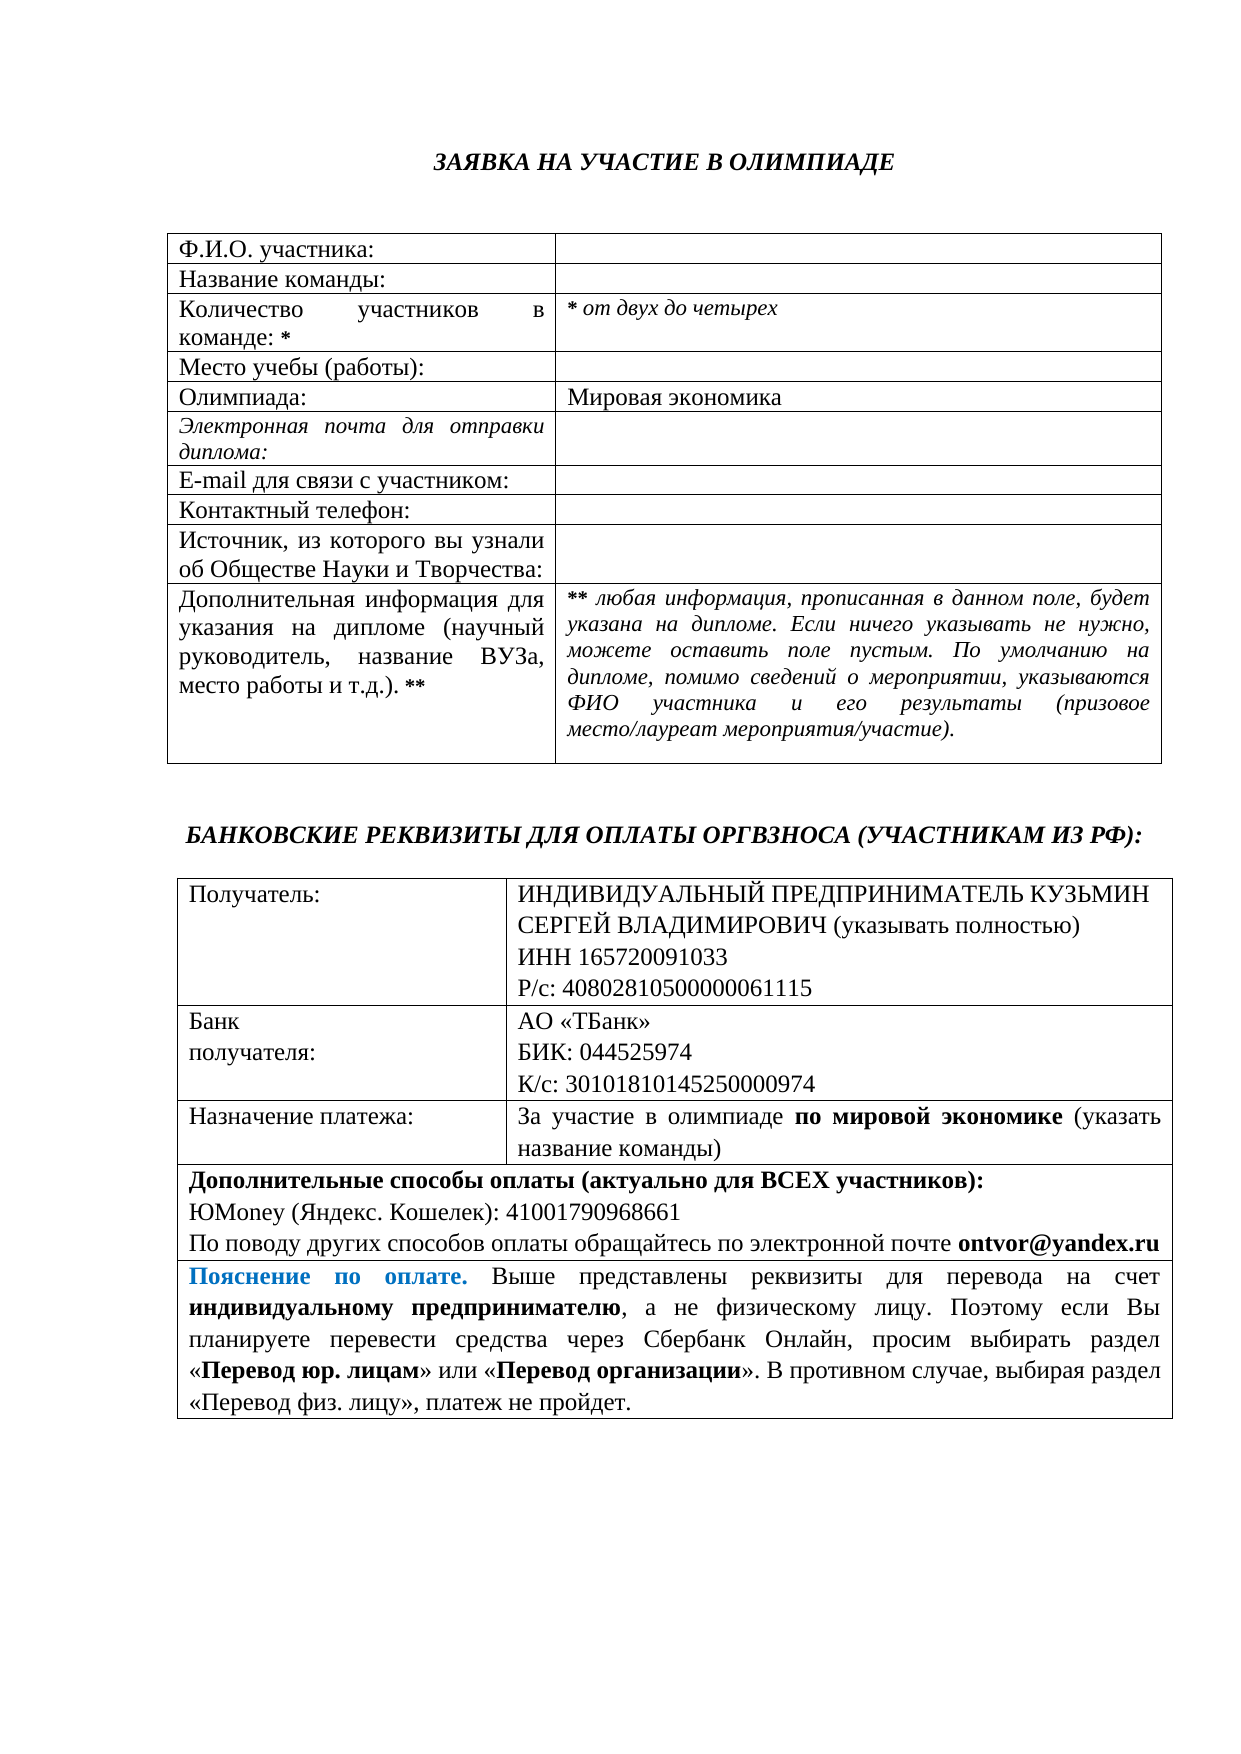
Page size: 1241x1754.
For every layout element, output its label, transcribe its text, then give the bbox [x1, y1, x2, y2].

table_cell [556, 525, 1161, 583]
table_cell [556, 495, 1161, 524]
table_cell E-mail для связи с участником: [168, 466, 555, 494]
table_cell Назначение платежа: [178, 1101, 506, 1164]
text ЗАЯВКА НА УЧАСТИЕ В ОЛИМПИАДЕ [177, 147, 1152, 176]
table_cell За участие в олимпиаде по мировой экономике (указать название команды) [507, 1101, 1172, 1164]
text БАНКОВСКИЕ РЕКВИЗИТЫ ДЛЯ ОПЛАТЫ ОРГВЗНОСА (УЧАСТНИКАМ ИЗ РФ): [177, 820, 1152, 849]
table_cell ** любая информация, прописанная в данном поле, будет указана на дипломе. Если ничего указывать не нужно, можете оставить поле пустым. По умолчанию на дипломе, помимо сведений о мероприятии, указываются ФИО участника и его результаты (призовое место/лауреат мероприятия/участие). [556, 584, 1161, 763]
table_cell Место учебы (работы): [168, 352, 555, 381]
table_cell Дополнительные способы оплаты (актуально для ВСЕХ участников): ЮMoney (Яндекс. Кошелек): 41001790968661 По поводу других способов оплаты обращайтесь по электронной почте ontvor@yandex.ru [178, 1165, 1172, 1260]
table_cell [556, 466, 1161, 494]
table_header ИНДИВИДУАЛЬНЫЙ ПРЕДПРИНИМАТЕЛЬ КУЗЬМИН СЕРГЕЙ ВЛАДИМИРОВИЧ (указывать полностью) ИНН 165720091033 Р/с: 40802810500000061115 [507, 879, 1172, 1005]
table_cell Дополнительная информация для указания на дипломе (научный руководитель, название ВУЗа, место работы и т.д.). ** [168, 584, 555, 763]
table_cell Мировая экономика [556, 382, 1161, 411]
table_header Получатель: [178, 879, 506, 1005]
table_cell Количество участников в команде: * [168, 294, 555, 351]
table_cell Банк получателя: [178, 1006, 506, 1100]
table_cell [556, 352, 1161, 381]
table_cell Источник, из которого вы узнали об Обществе Науки и Творчества: [168, 525, 555, 583]
table_cell Пояснение по оплате. Выше представлены реквизиты для перевода на счет индивидуальному предпринимателю, а не физическому лицу. Поэтому если Вы планируете перевести средства через Сбербанк Онлайн, просим выбирать раздел «Перевод юр. лицам» или «Перевод организации». В противном случае, выбирая раздел «Перевод физ. лицу», платеж не пройдет. [178, 1261, 1172, 1418]
table_cell Электронная почта для отправки диплома: [168, 412, 555, 464]
table_cell АО «ТБанк» БИК: 044525974 К/с: 30101810145250000974 [507, 1006, 1172, 1100]
table_cell * от двух до четырех [556, 294, 1161, 351]
table_cell [556, 412, 1161, 464]
table_cell Олимпиада: [168, 382, 555, 411]
table_header Ф.И.О. участника: [168, 234, 555, 263]
table_cell Контактный телефон: [168, 495, 555, 524]
table_header [556, 234, 1161, 263]
table_cell [556, 264, 1161, 293]
table_cell Название команды: [168, 264, 555, 293]
